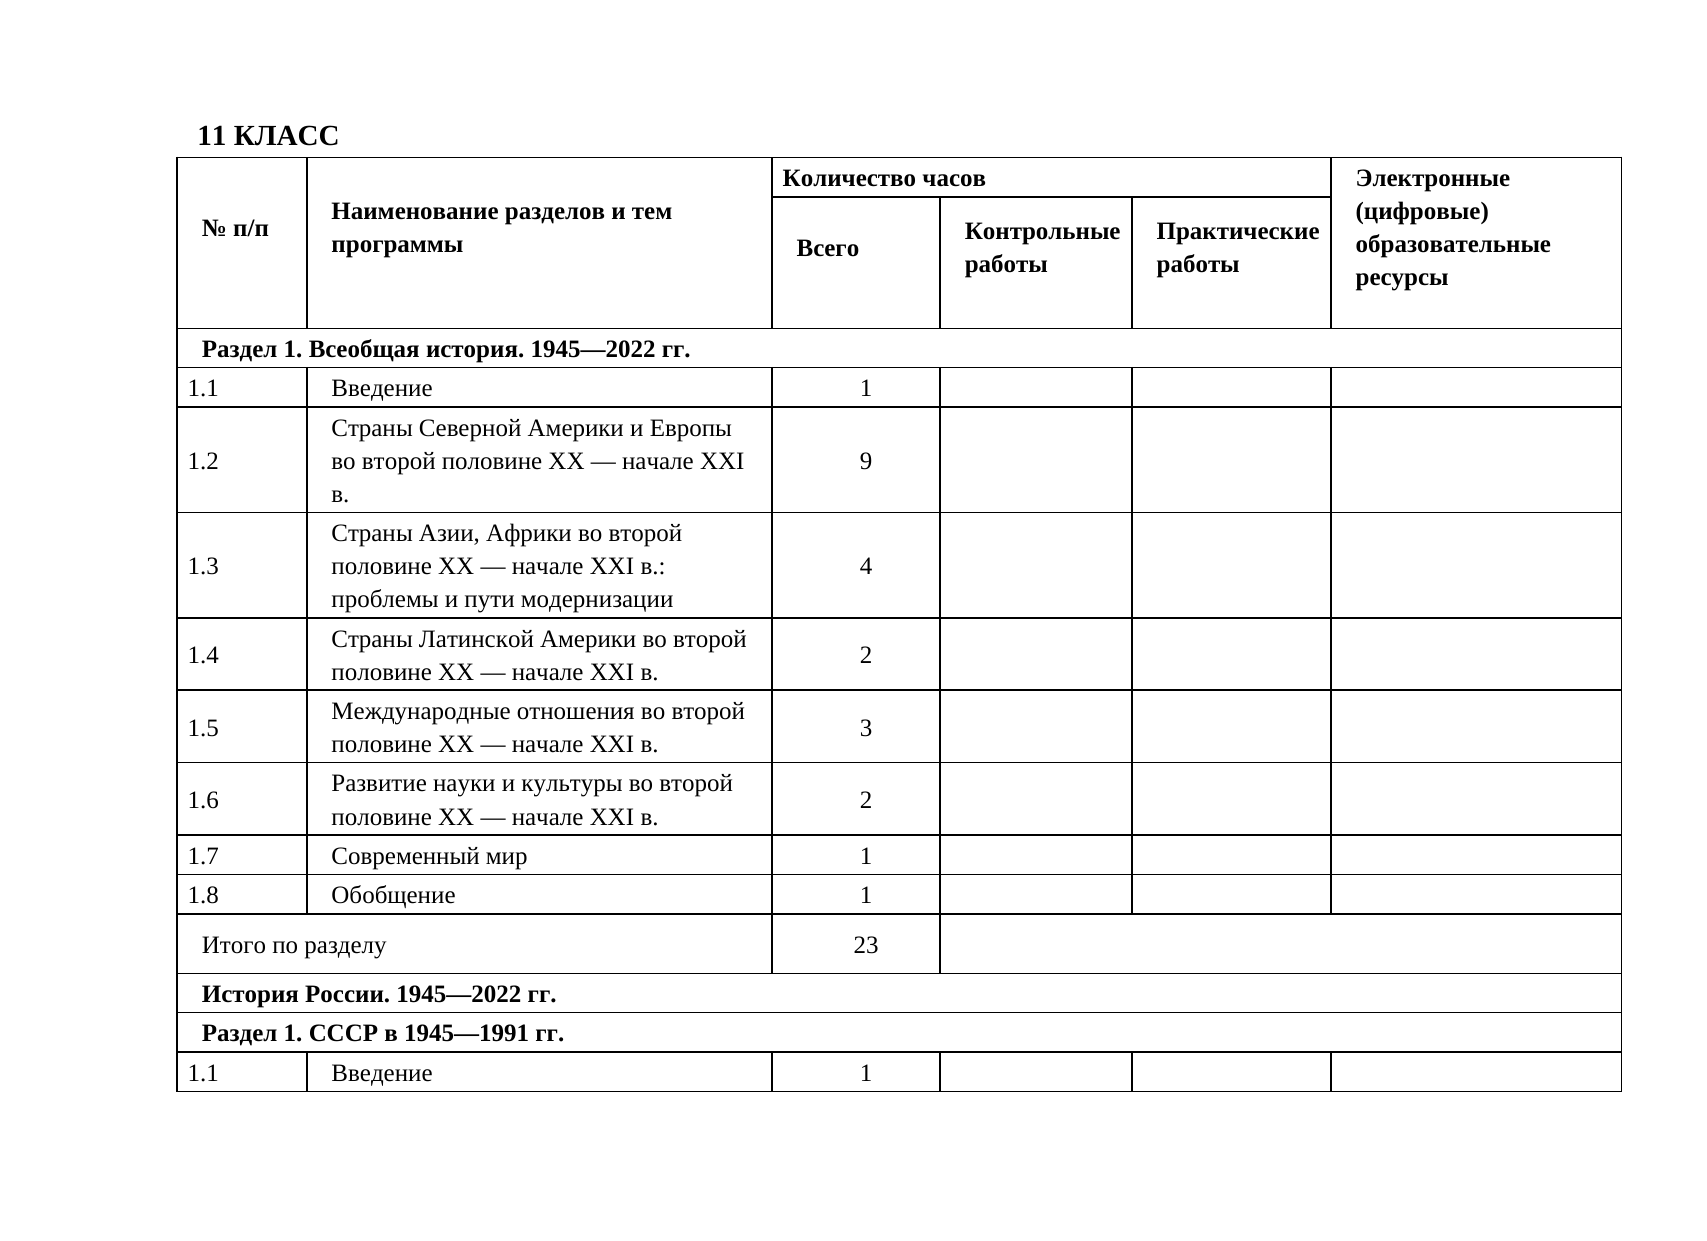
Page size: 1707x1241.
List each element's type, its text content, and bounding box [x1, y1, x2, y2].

table_cell 9 [773, 408, 939, 512]
table_cell [1332, 408, 1621, 512]
table_cell Раздел 1. СССР в 1945—1991 гг. [178, 1013, 1621, 1051]
table_cell 1.7 [178, 836, 306, 873]
table_cell 1.6 [178, 763, 306, 834]
table_cell Практические работы [1133, 198, 1330, 327]
table_cell 1.2 [178, 408, 306, 512]
table_cell [1332, 691, 1621, 762]
table_cell [1133, 763, 1330, 834]
table_cell Контрольные работы [941, 198, 1131, 327]
table_cell 2 [773, 619, 939, 689]
table_cell [941, 836, 1131, 873]
table_cell [1133, 408, 1330, 512]
table_cell Обобщение [308, 875, 771, 913]
table_cell [1133, 836, 1330, 873]
table_cell [1133, 619, 1330, 689]
table_cell 1 [773, 875, 939, 913]
table_cell 23 [773, 915, 939, 972]
table_cell [941, 915, 1621, 972]
table_cell 1.8 [178, 875, 306, 913]
table_cell [1332, 875, 1621, 913]
table_header Наименование разделов и тем программы [308, 158, 771, 327]
table_cell 2 [773, 763, 939, 834]
table_cell [941, 368, 1131, 406]
table_cell [1133, 368, 1330, 406]
table_header Электронные (цифровые) образовательные ресурсы [1332, 158, 1621, 327]
table_cell [1133, 691, 1330, 762]
table_cell Страны Латинской Америки во второй половине ХХ — начале XXI в. [308, 619, 771, 689]
table_cell [941, 1053, 1131, 1091]
table_cell 1 [773, 368, 939, 406]
table_cell Всего [773, 198, 939, 327]
text 11 КЛАСС [190, 118, 1618, 152]
table_cell 4 [773, 513, 939, 617]
table_cell Страны Северной Америки и Европы во второй половине ХХ — начале XXI в. [308, 408, 771, 512]
table_cell 1.3 [178, 513, 306, 617]
table_cell Международные отношения во второй половине ХХ — начале XXI в. [308, 691, 771, 762]
table_cell [1332, 513, 1621, 617]
table_cell Современный мир [308, 836, 771, 873]
table_cell [941, 408, 1131, 512]
table_cell Введение [308, 368, 771, 406]
table_cell [1133, 1053, 1330, 1091]
table_cell [941, 619, 1131, 689]
table_cell [941, 691, 1131, 762]
table_header Количество часов [773, 158, 1330, 196]
table_cell [1332, 836, 1621, 873]
table_cell Введение [308, 1053, 771, 1091]
table_header № п/п [178, 158, 306, 327]
table_cell [1133, 875, 1330, 913]
table_cell 1.5 [178, 691, 306, 762]
table_cell [1332, 763, 1621, 834]
table_cell 1 [773, 1053, 939, 1091]
table_cell [1332, 619, 1621, 689]
table_cell 1.1 [178, 368, 306, 406]
table_cell [941, 875, 1131, 913]
table_cell Итого по разделу [178, 915, 771, 972]
table_cell [1332, 368, 1621, 406]
table_cell Раздел 1. Всеобщая история. 1945—2022 гг. [178, 329, 1621, 367]
table_cell [1332, 1053, 1621, 1091]
table_cell 1.4 [178, 619, 306, 689]
table_cell [1133, 513, 1330, 617]
table_cell 3 [773, 691, 939, 762]
table_cell История России. 1945—2022 гг. [178, 974, 1621, 1012]
table_cell [941, 763, 1131, 834]
table_cell 1.1 [178, 1053, 306, 1091]
table_cell [941, 513, 1131, 617]
table_cell 1 [773, 836, 939, 873]
table_cell Страны Азии, Африки во второй половине ХХ — начале XXI в.: проблемы и пути модернизации [308, 513, 771, 617]
table_cell Развитие науки и культуры во второй половине ХХ — начале XXI в. [308, 763, 771, 834]
